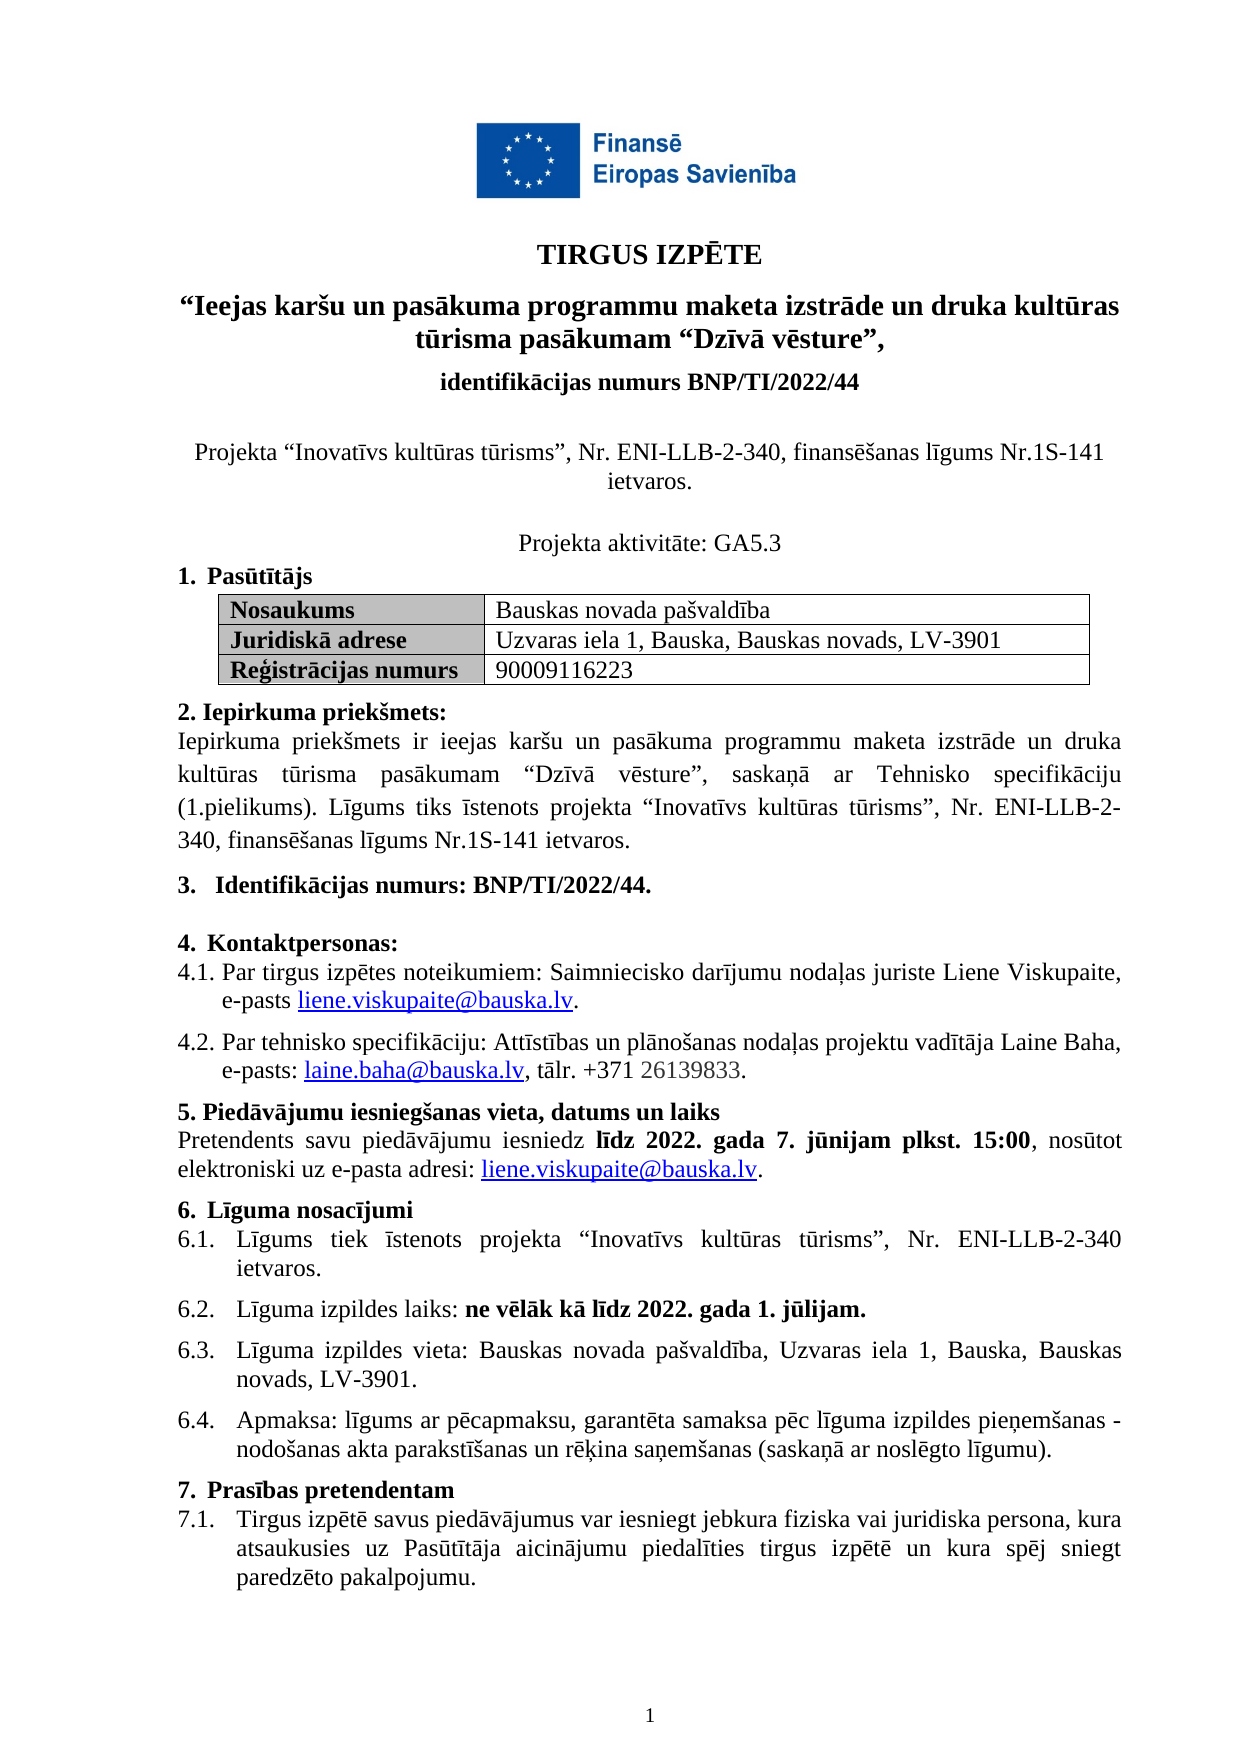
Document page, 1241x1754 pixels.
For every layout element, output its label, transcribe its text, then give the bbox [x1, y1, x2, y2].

picture [464, 118, 835, 203]
subtitle Kontaktpersonas: [177, 928, 1122, 957]
text Pretendents savu piedāvājumu iesniedz līdz 2022. gada 7. jūnijam plkst. 15:00, nosūtot elektroniski uz e-pasta adresi: liene.viskupaite@bauska.lv. [177, 1125, 1122, 1183]
text identifikācijas numurs BNP/TI/2022/44 [177, 367, 1122, 396]
table_cell Juridiskā adrese [219, 625, 484, 654]
list Līguma nosacījumi [177, 1195, 1122, 1224]
list Pasūtītājs [177, 561, 1122, 590]
list Līgums tiek īstenots projekta “Inovatīvs kultūras tūrisms”, Nr. ENI-LLB-2-340 ietvaros. [177, 1224, 1122, 1282]
list Identifikācijas numurs: BNP/TI/2022/44. [177, 870, 1122, 899]
text Projekta aktivitāte: GA5.3 [177, 528, 1122, 557]
list Apmaksa: līgums ar pēcapmaksu, garantēta samaksa pēc līguma izpildes pieņemšanas - nodošanas akta parakstīšanas un rēķina saņemšanas (saskaņā ar noslēgto līgumu). [177, 1405, 1122, 1463]
list Līguma izpildes vieta: Bauskas novada pašvaldība, Uzvaras iela 1, Bauska, Bauskas novads, LV-3901. [177, 1335, 1122, 1393]
table_cell Reģistrācijas numurs [219, 655, 484, 683]
list Tirgus izpētē savus piedāvājumus var iesniegt jebkura fiziska vai juridiska persona, kura atsaukusies uz Pasūtītāja aicinājumu piedalīties tirgus izpētē un kura spēj sniegt paredzēto pakalpojumu. [177, 1504, 1122, 1590]
list Līguma izpildes laiks: ne vēlāk kā līdz 2022. gada 1. jūlijam. [177, 1294, 1122, 1323]
text 2. Iepirkuma priekšmets: [177, 697, 1122, 726]
list Prasības pretendentam [177, 1475, 1122, 1504]
text Iepirkuma priekšmets ir ieejas karšu un pasākuma programmu maketa izstrāde un druka kultūras tūrisma pasākumam “Dzīvā vēsture”, saskaņā ar Tehnisko specifikāciju (1.pielikums). Līgums tiks īstenots projekta “Inovatīvs kultūras tūrisms”, Nr. ENI-LLB-2-340, finansēšanas līgums Nr.1S-141 ietvaros. [177, 726, 1122, 853]
table_cell Uzvaras iela 1, Bauska, Bauskas novads, LV-3901 [485, 625, 1089, 654]
list Par tehnisko specifikāciju: Attīstības un plānošanas nodaļas projektu vadītāja Laine Baha, e-pasts: laine.baha@bauska.lv, tālr. +371 26139833. [177, 1027, 1122, 1084]
text “Ieejas karšu un pasākuma programmu maketa izstrāde un druka kultūras tūrisma pasākumam “Dzīvā vēsture”, [177, 288, 1122, 355]
list Par tirgus izpētes noteikumiem: Saimniecisko darījumu nodaļas juriste Liene Viskupaite, e-pasts liene.viskupaite@bauska.lv. [177, 957, 1122, 1014]
table_header Bauskas novada pašvaldība [485, 595, 1089, 624]
text 5. Piedāvājumu iesniegšanas vieta, datums un laiks [177, 1097, 1122, 1125]
text TIRGUS IZPĒTE [177, 237, 1122, 270]
table_header Nosaukums [219, 595, 484, 624]
table_cell 90009116223 [485, 655, 1089, 683]
text Projekta “Inovatīvs kultūras tūrisms”, Nr. ENI-LLB-2-340, finansēšanas līgums Nr.1S-141 ietvaros. [177, 437, 1122, 495]
